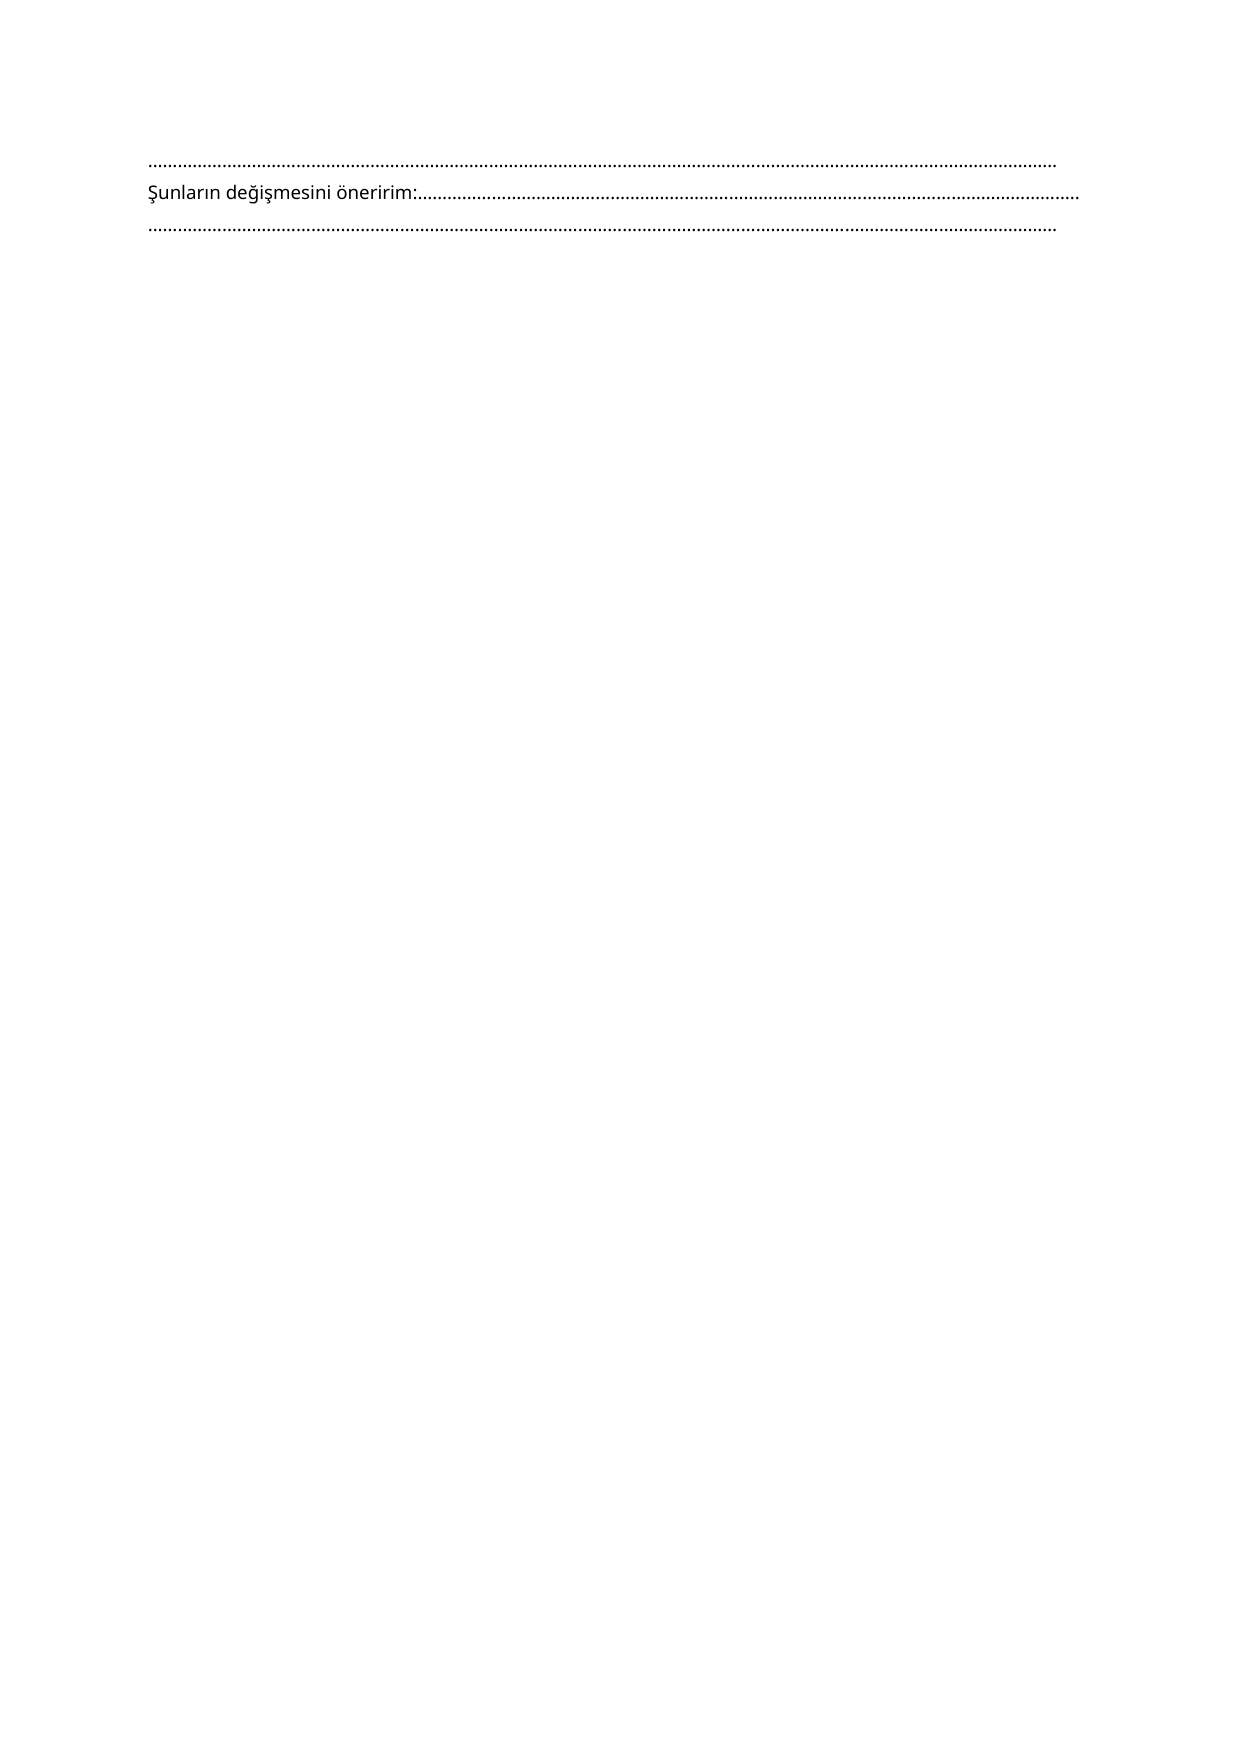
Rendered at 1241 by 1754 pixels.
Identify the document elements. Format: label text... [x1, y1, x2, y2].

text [148, 211, 1093, 237]
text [148, 148, 1093, 173]
text Şunların değişmesini öneririm:…………………………………………………………………………………………………………………….. [148, 179, 1093, 205]
